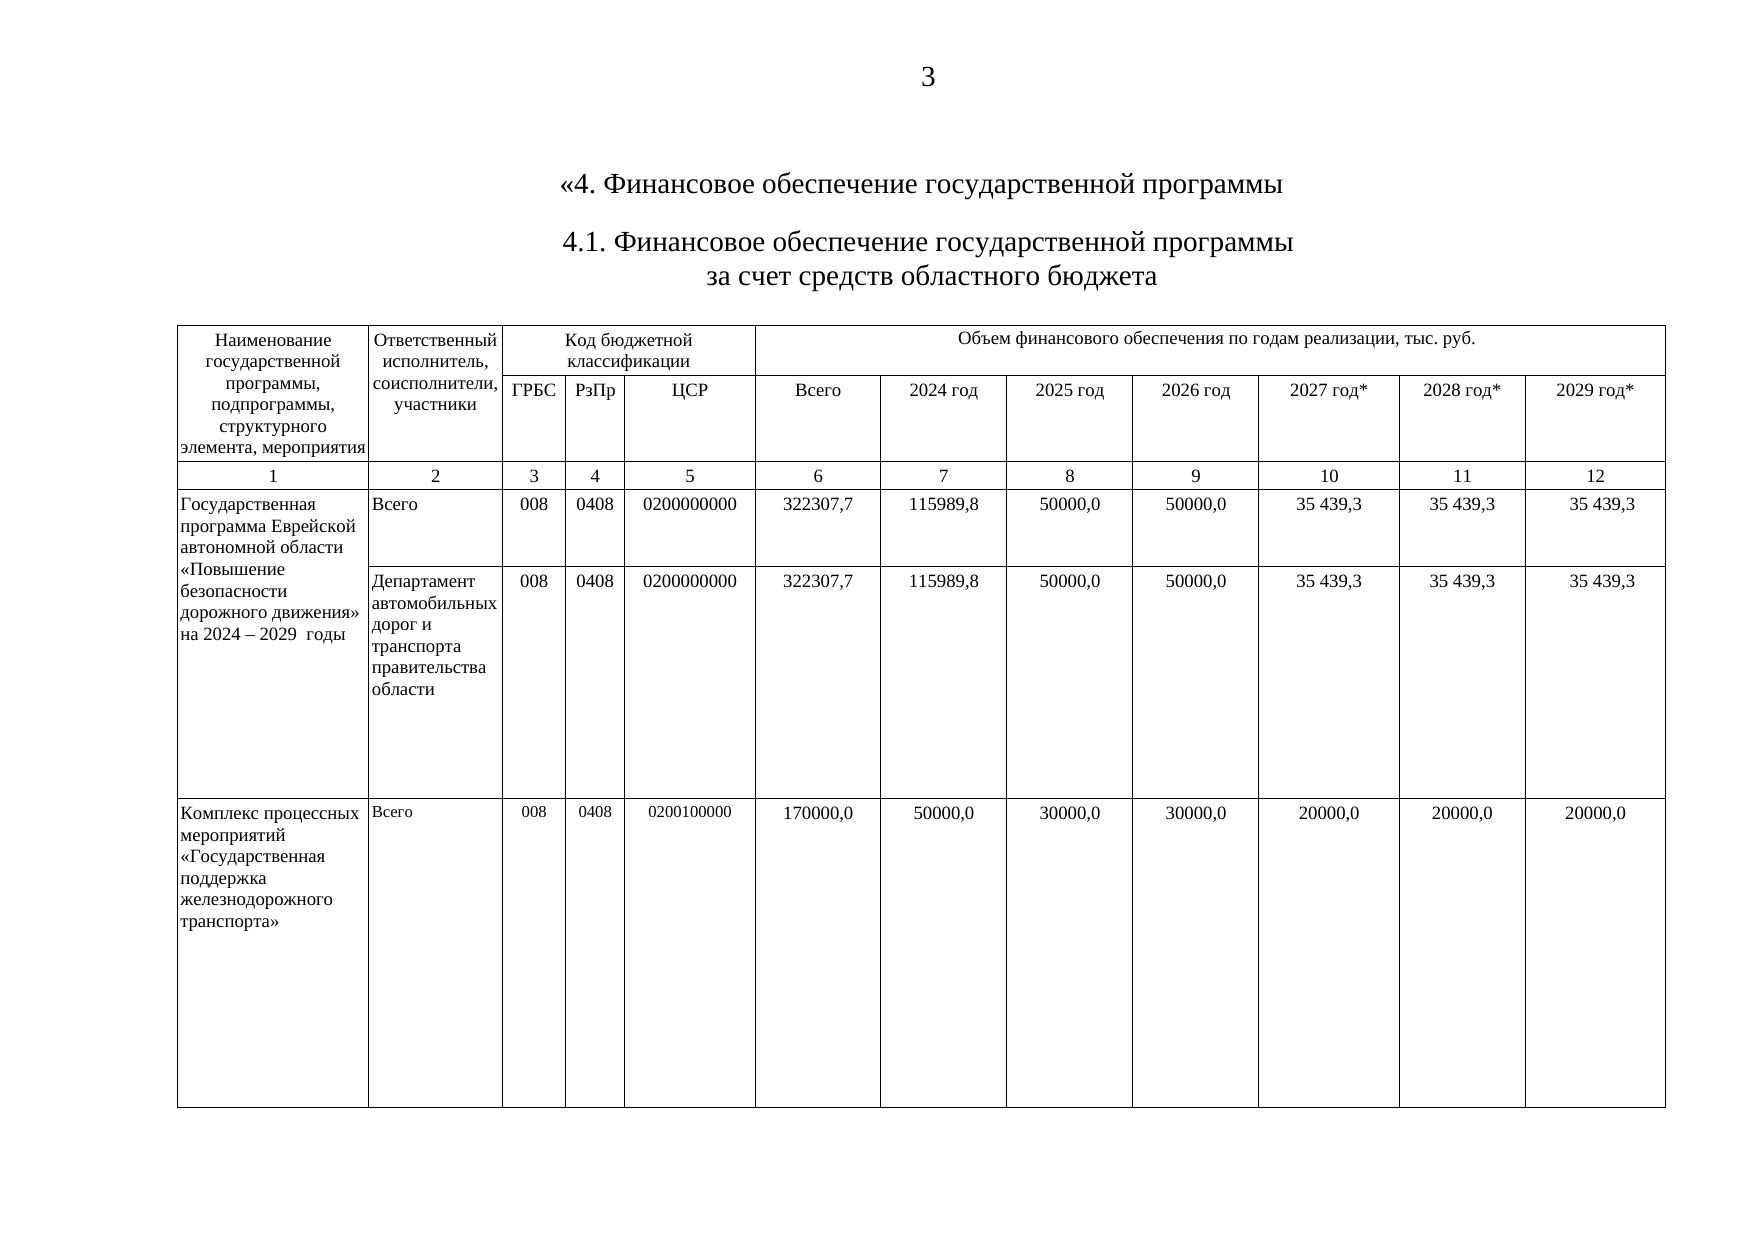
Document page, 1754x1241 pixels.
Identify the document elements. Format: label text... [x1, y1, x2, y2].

table_cell 0408 [566, 799, 624, 1107]
table_cell 50000,0 [1007, 567, 1132, 798]
table_cell 35 439,3 [1526, 490, 1665, 566]
table_header Код бюджетной классификации [503, 326, 755, 375]
table_cell 50000,0 [1133, 567, 1258, 798]
table_cell 20000,0 [1526, 799, 1665, 1107]
table_cell 2025 год [1007, 376, 1132, 461]
table_cell 50000,0 [881, 799, 1006, 1107]
table_cell 20000,0 [1259, 799, 1399, 1107]
table_cell 0200000000 [625, 490, 755, 566]
table_cell 10 [1259, 462, 1399, 489]
table_cell 35 439,3 [1400, 490, 1525, 566]
table_cell 1 [178, 462, 368, 489]
table_cell Департамент автомобильных дорог и транспорта правительства области [369, 567, 502, 798]
table_cell 50000,0 [1007, 490, 1132, 566]
table_cell Всего [369, 799, 502, 1107]
table_cell Комплекс процессных мероприятий «Государственная поддержка железнодорожного транспорта» [178, 799, 368, 1107]
table_cell 0408 [566, 490, 624, 566]
table_cell 35 439,3 [1400, 567, 1525, 798]
table_cell Всего [756, 376, 880, 461]
table_cell 0408 [566, 567, 624, 798]
table_header Ответственный исполнитель, соисполнители, участники [369, 326, 502, 461]
table_header Наименование государственной программы, подпрограммы, структурного элемента, мероприятия [178, 326, 368, 461]
table_cell ЦСР [625, 376, 755, 461]
table_cell 115989,8 [881, 490, 1006, 566]
text 4.1. Финансовое обеспечение государственной программы [185, 224, 1671, 258]
table_cell 12 [1526, 462, 1665, 489]
table_cell 4 [566, 462, 624, 489]
table_cell 0200100000 [625, 799, 755, 1107]
table_cell 115989,8 [881, 567, 1006, 798]
table_header Объем финансового обеспечения по годам реализации, тыс. руб. [756, 326, 1665, 375]
table_cell 2027 год* [1259, 376, 1399, 461]
table_cell 7 [881, 462, 1006, 489]
table_cell РзПр [566, 376, 624, 461]
table_cell 2028 год* [1400, 376, 1525, 461]
table_cell 2 [369, 462, 502, 489]
table_cell 20000,0 [1400, 799, 1525, 1107]
table_cell 2026 год [1133, 376, 1258, 461]
table_cell 35 439,3 [1526, 567, 1665, 798]
table_cell 50000,0 [1133, 490, 1258, 566]
table_cell 2024 год [881, 376, 1006, 461]
table_cell 008 [503, 490, 565, 566]
table_cell 3 [503, 462, 565, 489]
table_cell 8 [1007, 462, 1132, 489]
table_cell 35 439,3 [1259, 490, 1399, 566]
table_cell 0200000000 [625, 567, 755, 798]
text «4. Финансовое обеспечение государственной программы [177, 166, 1665, 200]
table_cell Всего [369, 490, 502, 566]
table_cell 322307,7 [756, 567, 880, 798]
table_cell ГРБС [503, 376, 565, 461]
table_cell 322307,7 [756, 490, 880, 566]
table_cell 9 [1133, 462, 1258, 489]
table_cell 30000,0 [1133, 799, 1258, 1107]
table_cell 30000,0 [1007, 799, 1132, 1107]
table_cell 008 [503, 567, 565, 798]
table_cell 11 [1400, 462, 1525, 489]
table_cell Государственная программа Еврейской автономной области «Повышение безопасности дорожного движения» на 2024 – 2029 годы [178, 490, 368, 798]
table_cell 008 [503, 799, 565, 1107]
table_cell 6 [756, 462, 880, 489]
table_cell 5 [625, 462, 755, 489]
table_cell 2029 год* [1526, 376, 1665, 461]
text за счет средств областного бюджета [185, 258, 1671, 291]
table_cell 170000,0 [756, 799, 880, 1107]
table_cell 35 439,3 [1259, 567, 1399, 798]
